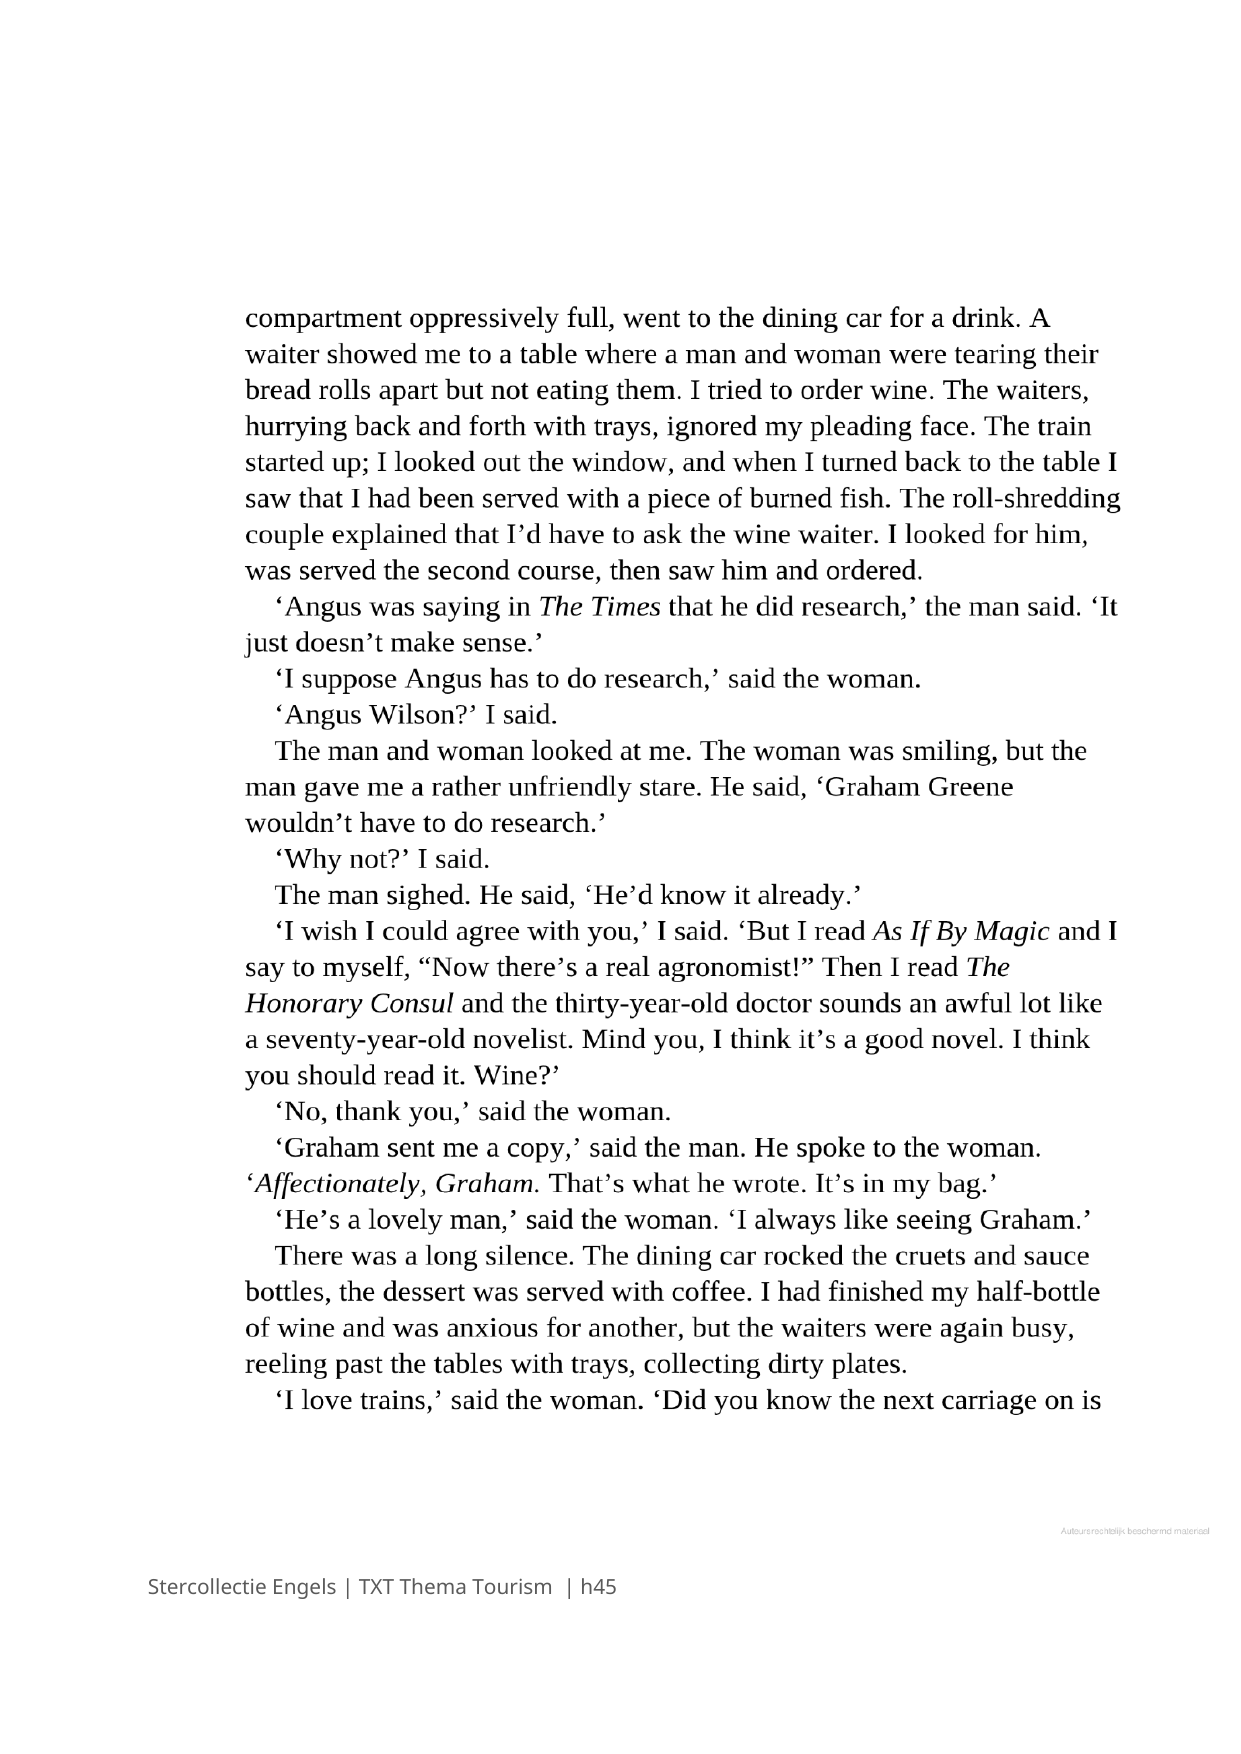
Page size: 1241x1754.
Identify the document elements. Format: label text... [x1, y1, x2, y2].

text Stercollectie Engels | TXT Thema Tourism | h45 [148, 1572, 1093, 1601]
picture [147, 195, 1218, 1547]
